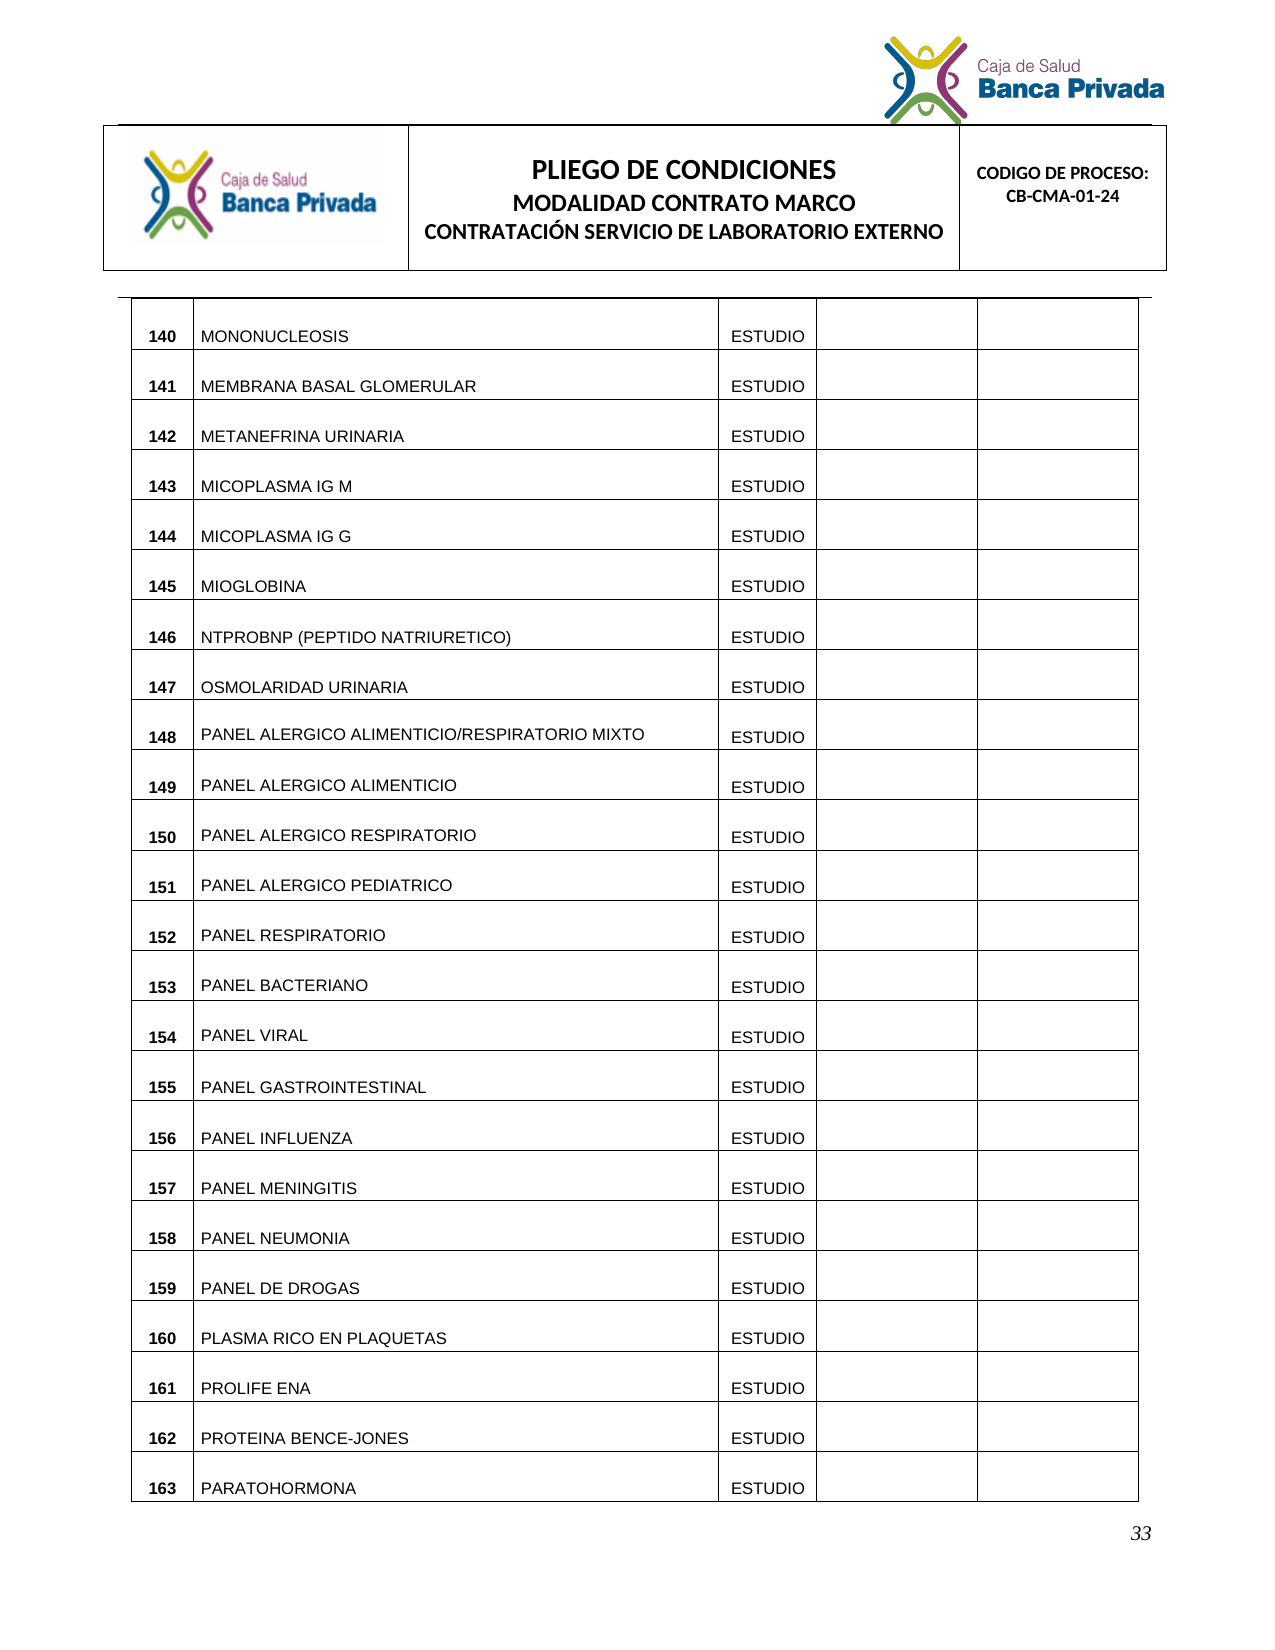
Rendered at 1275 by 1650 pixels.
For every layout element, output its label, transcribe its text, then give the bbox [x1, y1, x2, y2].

table_cell [978, 1251, 1138, 1300]
table_cell 147 [132, 650, 193, 699]
table_cell [817, 1452, 977, 1501]
table_cell [978, 1452, 1138, 1501]
table_cell ESTUDIO [719, 650, 816, 699]
table_cell PLASMA RICO EN PLAQUETAS [194, 1301, 718, 1351]
table_cell [817, 1151, 977, 1200]
table_cell 160 [132, 1301, 193, 1351]
table_cell [978, 400, 1138, 449]
picture [873, 28, 1177, 135]
table_cell [817, 400, 977, 449]
table_cell ESTUDIO [719, 1151, 816, 1200]
table_cell [817, 1251, 977, 1300]
table_cell PANEL GASTROINTESTINAL [194, 1051, 718, 1100]
table_cell 144 [132, 500, 193, 549]
table_cell ESTUDIO [719, 1352, 816, 1401]
table_cell [817, 901, 977, 950]
table_cell PANEL ALERGICO ALIMENTICIO [194, 750, 718, 799]
table_cell ESTUDIO [719, 1001, 816, 1050]
table_cell MICOPLASMA IG G [194, 500, 718, 549]
table_cell 142 [132, 400, 193, 449]
table_cell [978, 450, 1138, 499]
table_cell [978, 851, 1138, 899]
table_cell 150 [132, 800, 193, 849]
table_cell MONONUCLEOSIS [194, 299, 718, 348]
table_cell [817, 500, 977, 549]
table_cell [817, 851, 977, 899]
table_cell [817, 1101, 977, 1150]
table_cell ESTUDIO [719, 1452, 816, 1501]
table_cell [817, 650, 977, 699]
table_cell [978, 550, 1138, 599]
table_cell 161 [132, 1352, 193, 1401]
table_cell PANEL DE DROGAS [194, 1251, 718, 1300]
picture [960, 126, 1166, 135]
table_cell 152 [132, 901, 193, 950]
table_cell [817, 450, 977, 499]
table_cell [978, 1001, 1138, 1050]
table_cell ESTUDIO [719, 450, 816, 499]
table_cell PANEL ALERGICO RESPIRATORIO [194, 800, 718, 849]
table_cell 148 [132, 700, 193, 749]
table_cell [978, 1201, 1138, 1250]
table_cell PROLIFE ENA [194, 1352, 718, 1401]
table_cell [978, 1151, 1138, 1200]
table_cell PANEL NEUMONIA [194, 1201, 718, 1250]
table_cell ESTUDIO [719, 1101, 816, 1150]
table_cell [817, 750, 977, 799]
table_cell [817, 350, 977, 398]
table_cell ESTUDIO [719, 901, 816, 950]
table_cell PANEL ALERGICO PEDIATRICO [194, 851, 718, 899]
picture [129, 126, 385, 245]
table_cell ESTUDIO [719, 550, 816, 599]
table_cell [978, 299, 1138, 348]
table_cell [978, 1352, 1138, 1401]
table_cell [978, 750, 1138, 799]
table_cell ESTUDIO [719, 1301, 816, 1351]
table_cell [817, 550, 977, 599]
table_cell [817, 1301, 977, 1351]
table_cell [817, 951, 977, 1000]
table_cell 141 [132, 350, 193, 398]
table_cell 154 [132, 1001, 193, 1050]
table_cell [817, 1201, 977, 1250]
table_cell [817, 1352, 977, 1401]
table_cell [978, 350, 1138, 398]
table_cell [817, 299, 977, 348]
table_cell [978, 600, 1138, 649]
table_cell ESTUDIO [719, 951, 816, 1000]
table_cell 162 [132, 1402, 193, 1451]
table_cell [978, 650, 1138, 699]
table_cell 145 [132, 550, 193, 599]
table_cell ESTUDIO [719, 350, 816, 398]
table_cell ESTUDIO [719, 700, 816, 749]
table_cell PANEL VIRAL [194, 1001, 718, 1050]
picture [873, 126, 959, 135]
table_cell ESTUDIO [719, 1251, 816, 1300]
table_cell 157 [132, 1151, 193, 1200]
table_cell [978, 1402, 1138, 1451]
table_cell PANEL BACTERIANO [194, 951, 718, 1000]
table_cell [817, 600, 977, 649]
table_cell PARATOHORMONA [194, 1452, 718, 1501]
table_cell MIOGLOBINA [194, 550, 718, 599]
table_cell 151 [132, 851, 193, 899]
table_cell MEMBRANA BASAL GLOMERULAR [194, 350, 718, 398]
table_cell ESTUDIO [719, 1051, 816, 1100]
table_cell [978, 500, 1138, 549]
table_cell ESTUDIO [719, 1402, 816, 1451]
table_cell ESTUDIO [719, 500, 816, 549]
table_cell ESTUDIO [719, 400, 816, 449]
table_cell ESTUDIO [719, 299, 816, 348]
table_cell ESTUDIO [719, 600, 816, 649]
table_cell MICOPLASMA IG M [194, 450, 718, 499]
table_cell NTPROBNP (PEPTIDO NATRIURETICO) [194, 600, 718, 649]
table_cell 159 [132, 1251, 193, 1300]
table_cell ESTUDIO [719, 1201, 816, 1250]
table_cell 140 [132, 299, 193, 348]
table_cell [978, 800, 1138, 849]
table_cell [817, 1001, 977, 1050]
table_cell 146 [132, 600, 193, 649]
table_cell 158 [132, 1201, 193, 1250]
table_cell PANEL INFLUENZA [194, 1101, 718, 1150]
table_cell ESTUDIO [719, 800, 816, 849]
table_cell ESTUDIO [719, 750, 816, 799]
table_cell PANEL RESPIRATORIO [194, 901, 718, 950]
table_cell PROTEINA BENCE-JONES [194, 1402, 718, 1451]
table_cell [817, 1051, 977, 1100]
table_cell OSMOLARIDAD URINARIA [194, 650, 718, 699]
table_cell PANEL MENINGITIS [194, 1151, 718, 1200]
table_cell PANEL ALERGICO ALIMENTICIO/RESPIRATORIO MIXTO [194, 700, 718, 749]
table_cell [817, 800, 977, 849]
table_cell [817, 1402, 977, 1451]
table_cell [978, 1051, 1138, 1100]
table_cell [978, 901, 1138, 950]
table_cell 155 [132, 1051, 193, 1100]
table_cell 149 [132, 750, 193, 799]
table_cell [978, 1101, 1138, 1150]
table_cell [978, 951, 1138, 1000]
table_cell [978, 700, 1138, 749]
table_cell ESTUDIO [719, 851, 816, 899]
table_cell 163 [132, 1452, 193, 1501]
table_cell METANEFRINA URINARIA [194, 400, 718, 449]
table_cell 143 [132, 450, 193, 499]
table_cell [817, 700, 977, 749]
table_cell 153 [132, 951, 193, 1000]
table_cell 156 [132, 1101, 193, 1150]
table_cell [978, 1301, 1138, 1351]
